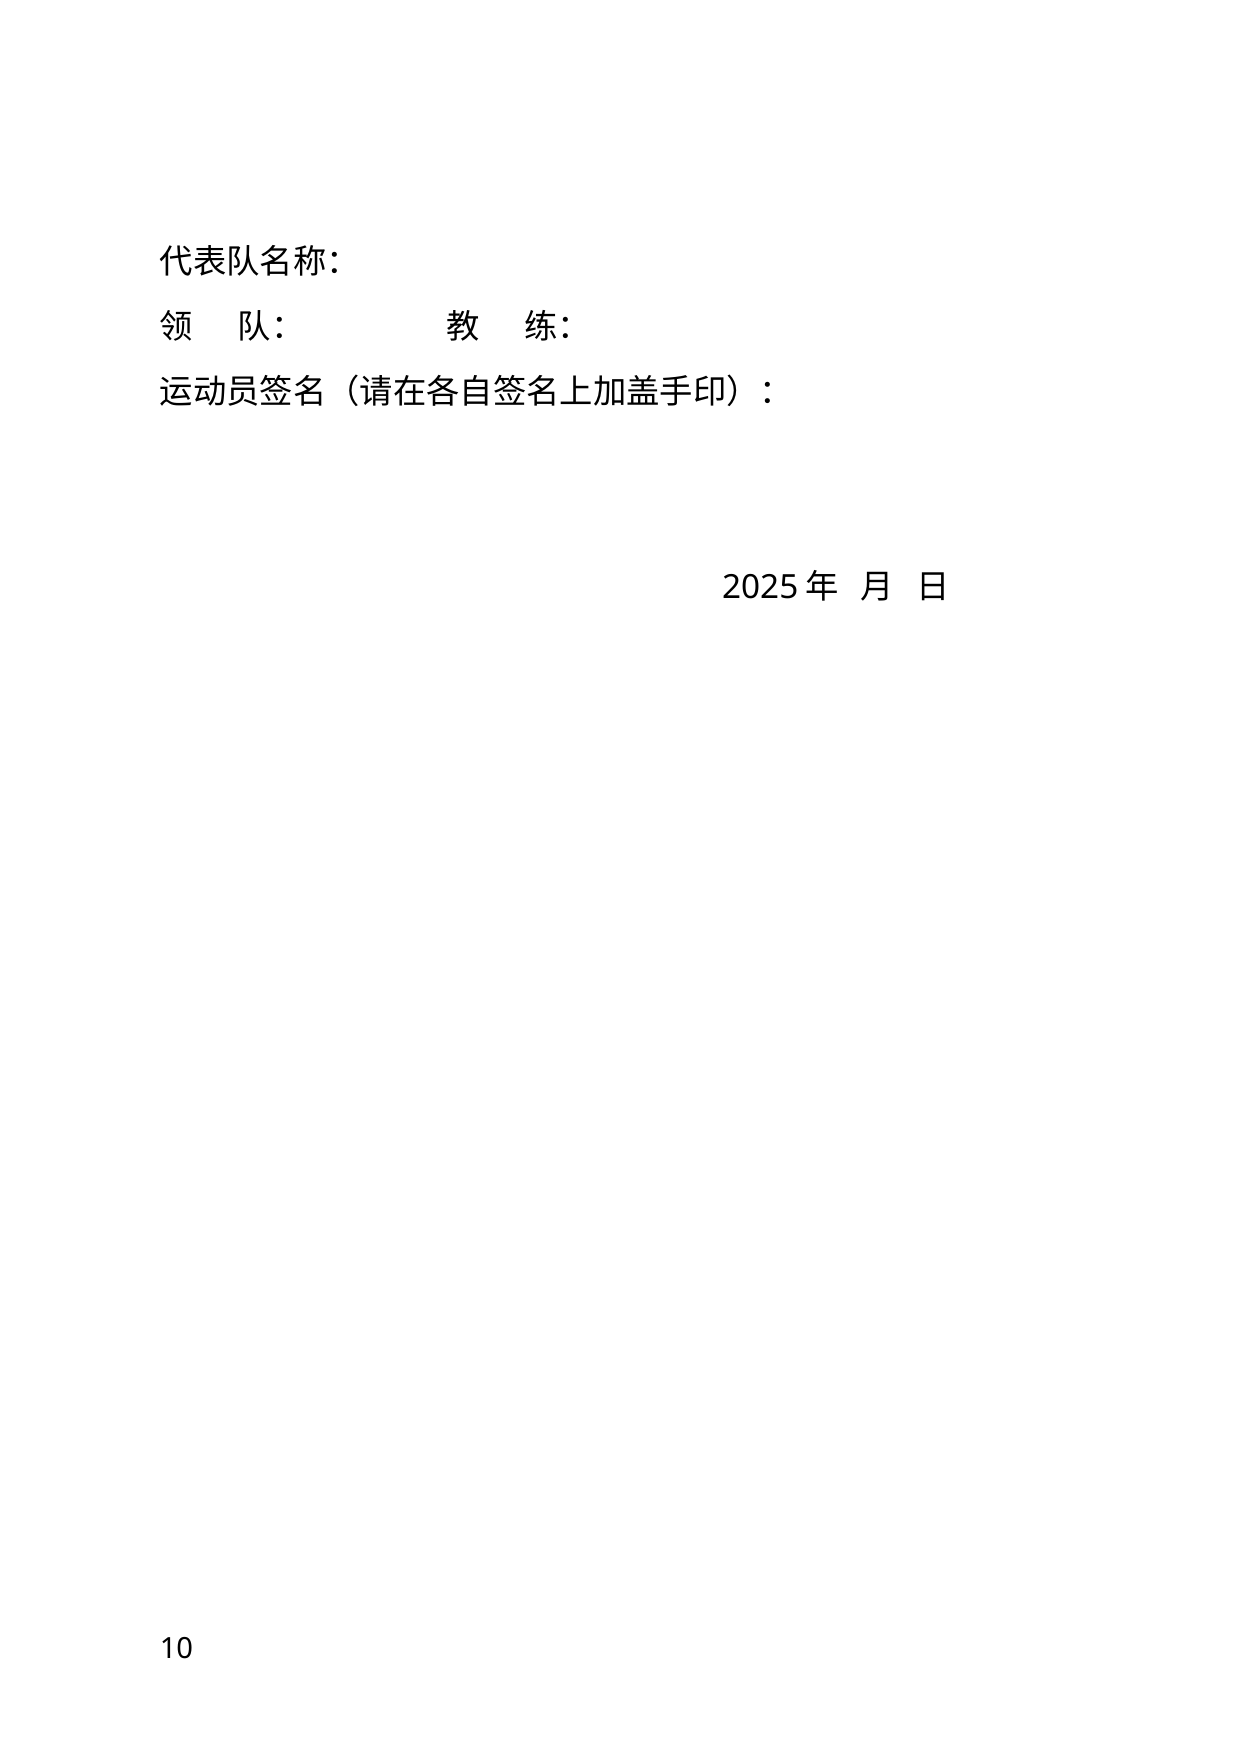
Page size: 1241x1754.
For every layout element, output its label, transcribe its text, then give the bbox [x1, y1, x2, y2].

text 领 队： 教 练： [159, 292, 1081, 357]
text 2025年 月 日 [159, 552, 949, 617]
text 代表队名称： [159, 227, 1081, 292]
text 运动员签名（请在各自签名上加盖手印）： [159, 357, 1081, 422]
